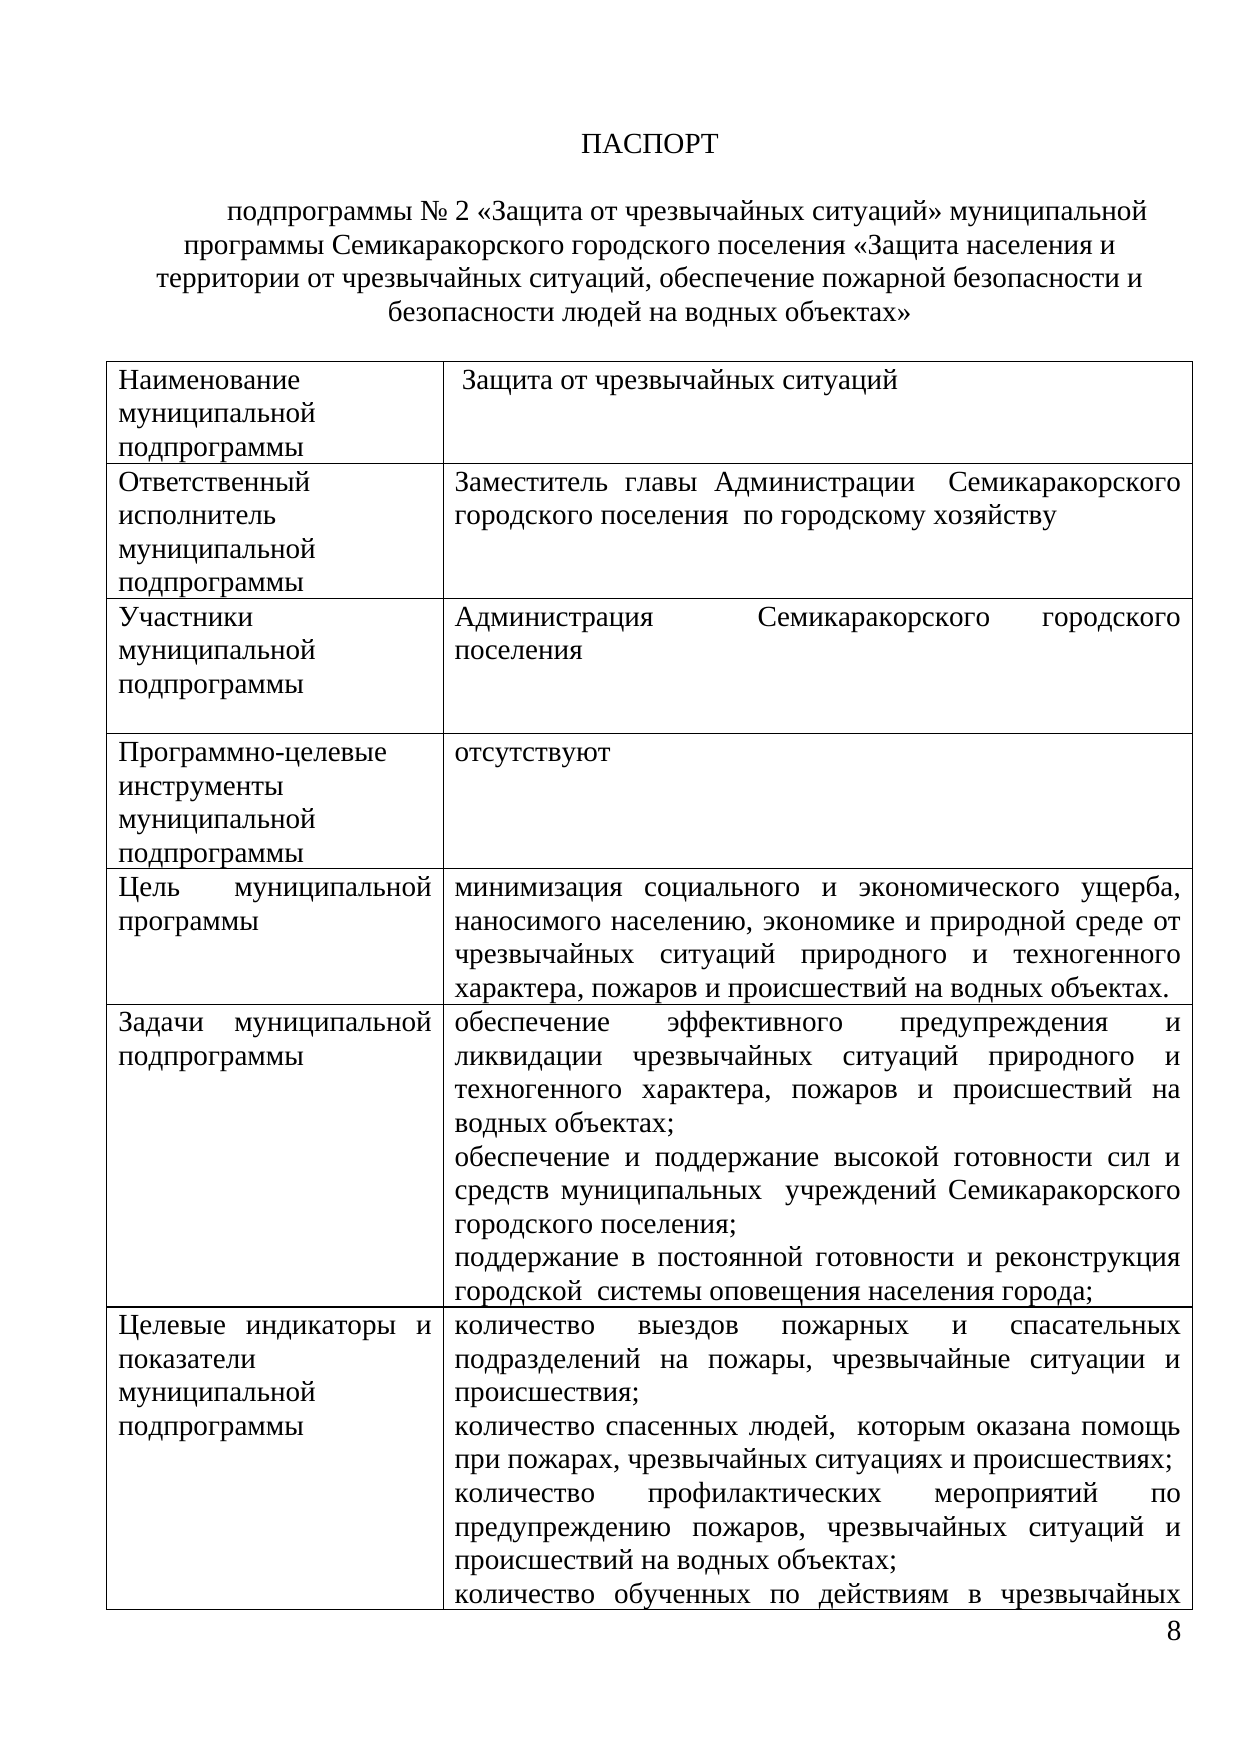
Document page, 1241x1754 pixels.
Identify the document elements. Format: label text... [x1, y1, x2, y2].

table_cell Задачи муниципальной подпрограммы [107, 1005, 443, 1306]
table_cell Заместитель главы Администрации Семикаракорского городского поселения по городскому хозяйству [444, 464, 1192, 598]
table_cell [107, 1308, 443, 1609]
text подпрограммы № 2 «Защита от чрезвычайных ситуаций» муниципальной программы Семикаракорского городского поселения «Защита населения и территории от чрезвычайных ситуаций, обеспечение пожарной безопасности и безопасности людей на водных объектах» [118, 193, 1181, 327]
table_cell Цель муниципальной программы [107, 869, 443, 1003]
table_cell Участники муниципальной подпрограммы [107, 599, 443, 733]
table_cell обеспечение эффективного предупреждения и ликвидации чрезвычайных ситуаций природного и техногенного характера, пожаров и происшествий на водных объектах; обеспечение и поддержание высокой готовности сил и средств муниципальных учреждений Семикаракорского городского поселения; поддержание в постоянной готовности и реконструкция городской системы оповещения населения города; [444, 1005, 1192, 1306]
table_cell Ответственный исполнитель муниципальной подпрограммы [107, 464, 443, 598]
table_header Защита от чрезвычайных ситуаций [444, 362, 1192, 463]
table_cell отсутствуют [444, 734, 1192, 868]
table_cell минимизация социального и экономического ущерба, наносимого населению, экономике и природной среде от чрезвычайных ситуаций природного и техногенного характера, пожаров и происшествий на водных объектах. [444, 869, 1192, 1003]
text ПАСПОРТ [118, 126, 1181, 160]
table_cell Администрация Семикаракорского городского поселения [444, 599, 1192, 733]
table_header Наименование муниципальной подпрограммы [107, 362, 443, 463]
table_cell Программно-целевые инструменты муниципальной подпрограммы [107, 734, 443, 868]
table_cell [444, 1308, 1192, 1609]
